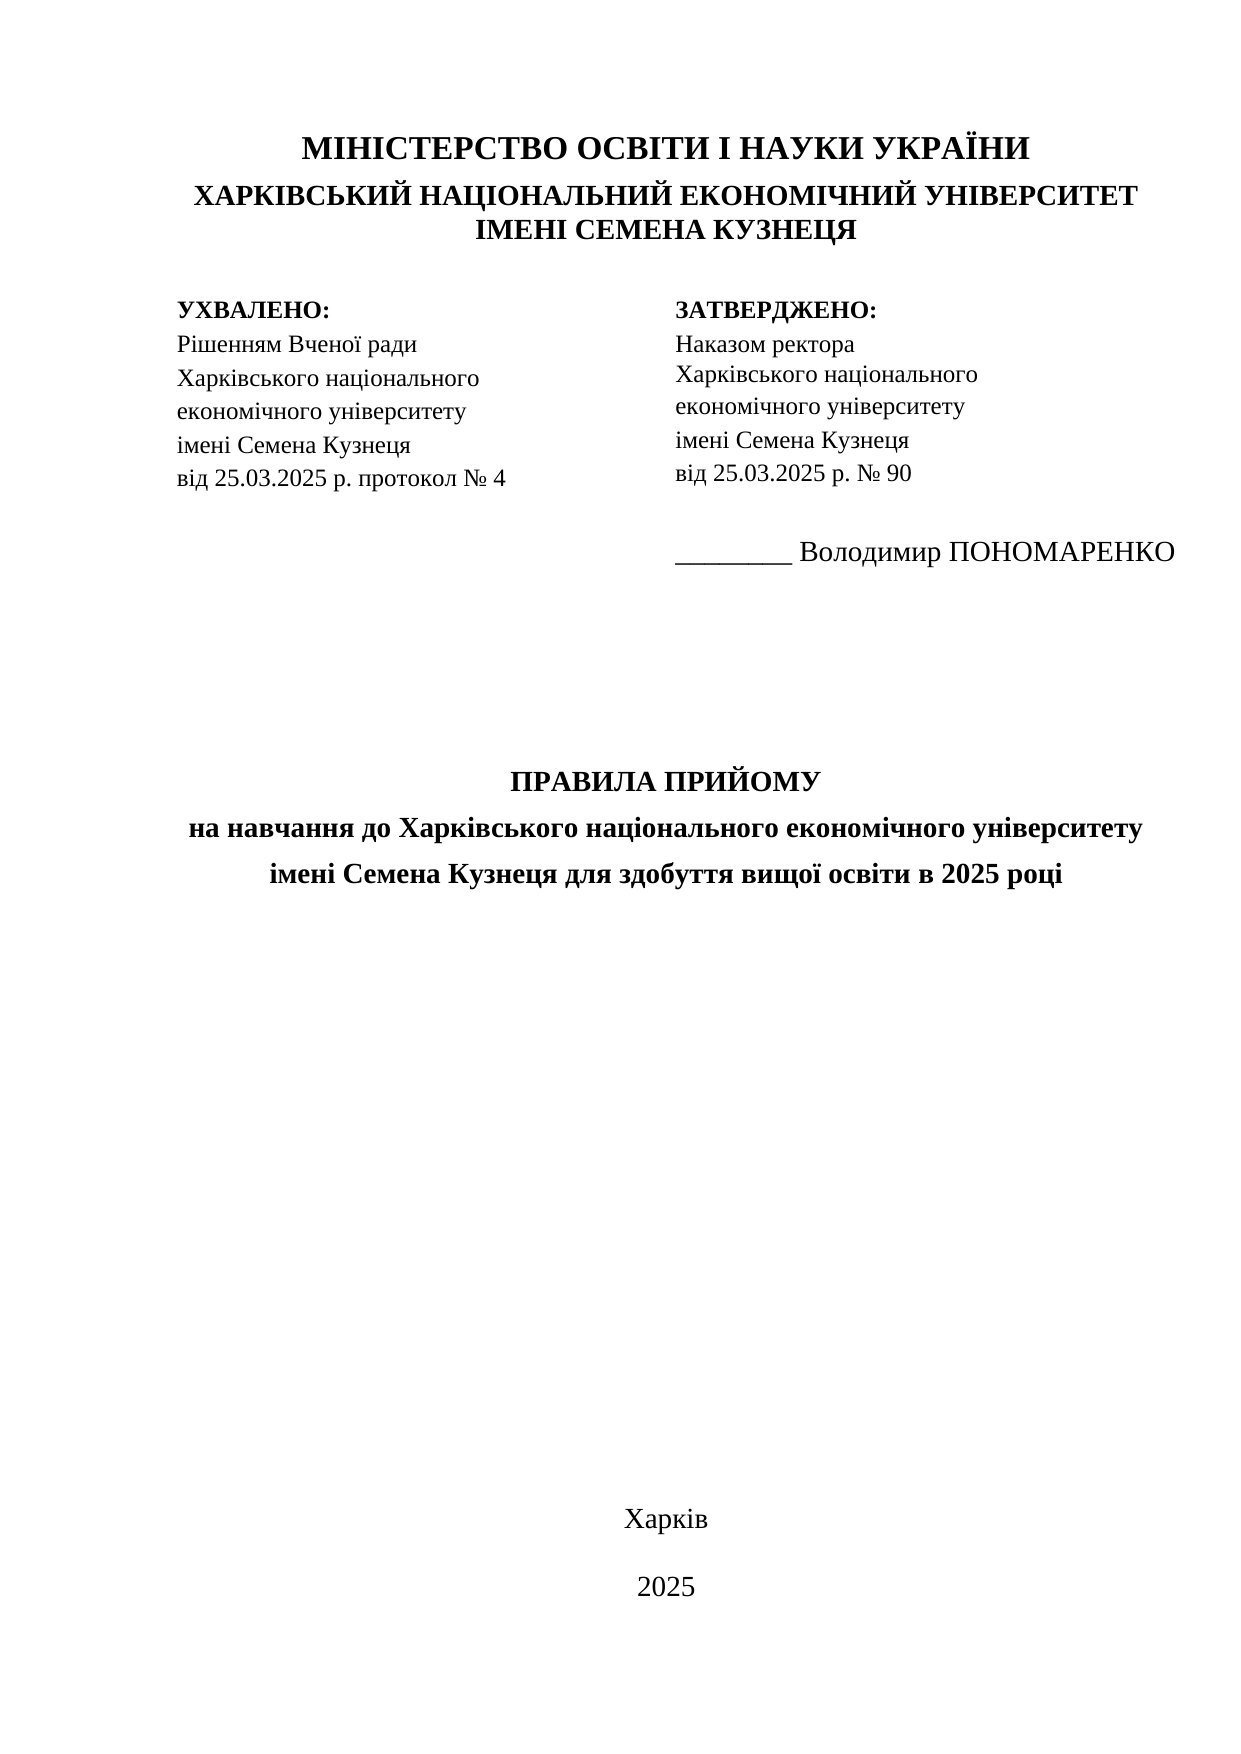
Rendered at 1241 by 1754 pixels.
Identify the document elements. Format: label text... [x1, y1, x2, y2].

text ПРАВИЛА ПРИЙОМУ [165, 765, 1166, 798]
table_header УХВАЛЕНО: Рішенням Вченої ради Харківського національного економічного університету імені Семена Кузнеця від 25.03.2025 р. протокол № 4 [165, 292, 664, 581]
text ІМЕНІ СЕМЕНА КУЗНЕЦЯ [165, 212, 1166, 246]
text Харків [165, 1502, 1166, 1536]
text ХАРКІВСЬКИЙ НАЦІОНАЛЬНИЙ ЕКОНОМІЧНИЙ УНІВЕРСИТЕТ [165, 179, 1166, 212]
text МІНІСТЕРСТВО ОСВІТИ І НАУКИ УКРАЇНИ [165, 133, 1166, 166]
text на навчання до Харківського національного економічного університету [165, 811, 1166, 844]
table_header ЗАТВЕРДЖЕНО: Наказом ректора Харківського національного економічного університету імені Семена Кузнеця від 25.03.2025 р. № 90 ________ Володимир ПОНОМАРЕНКО [664, 292, 1196, 581]
text 2025 [165, 1569, 1166, 1603]
text імені Семена Кузнеця для здобуття вищої освіти в 2025 році [165, 857, 1166, 890]
